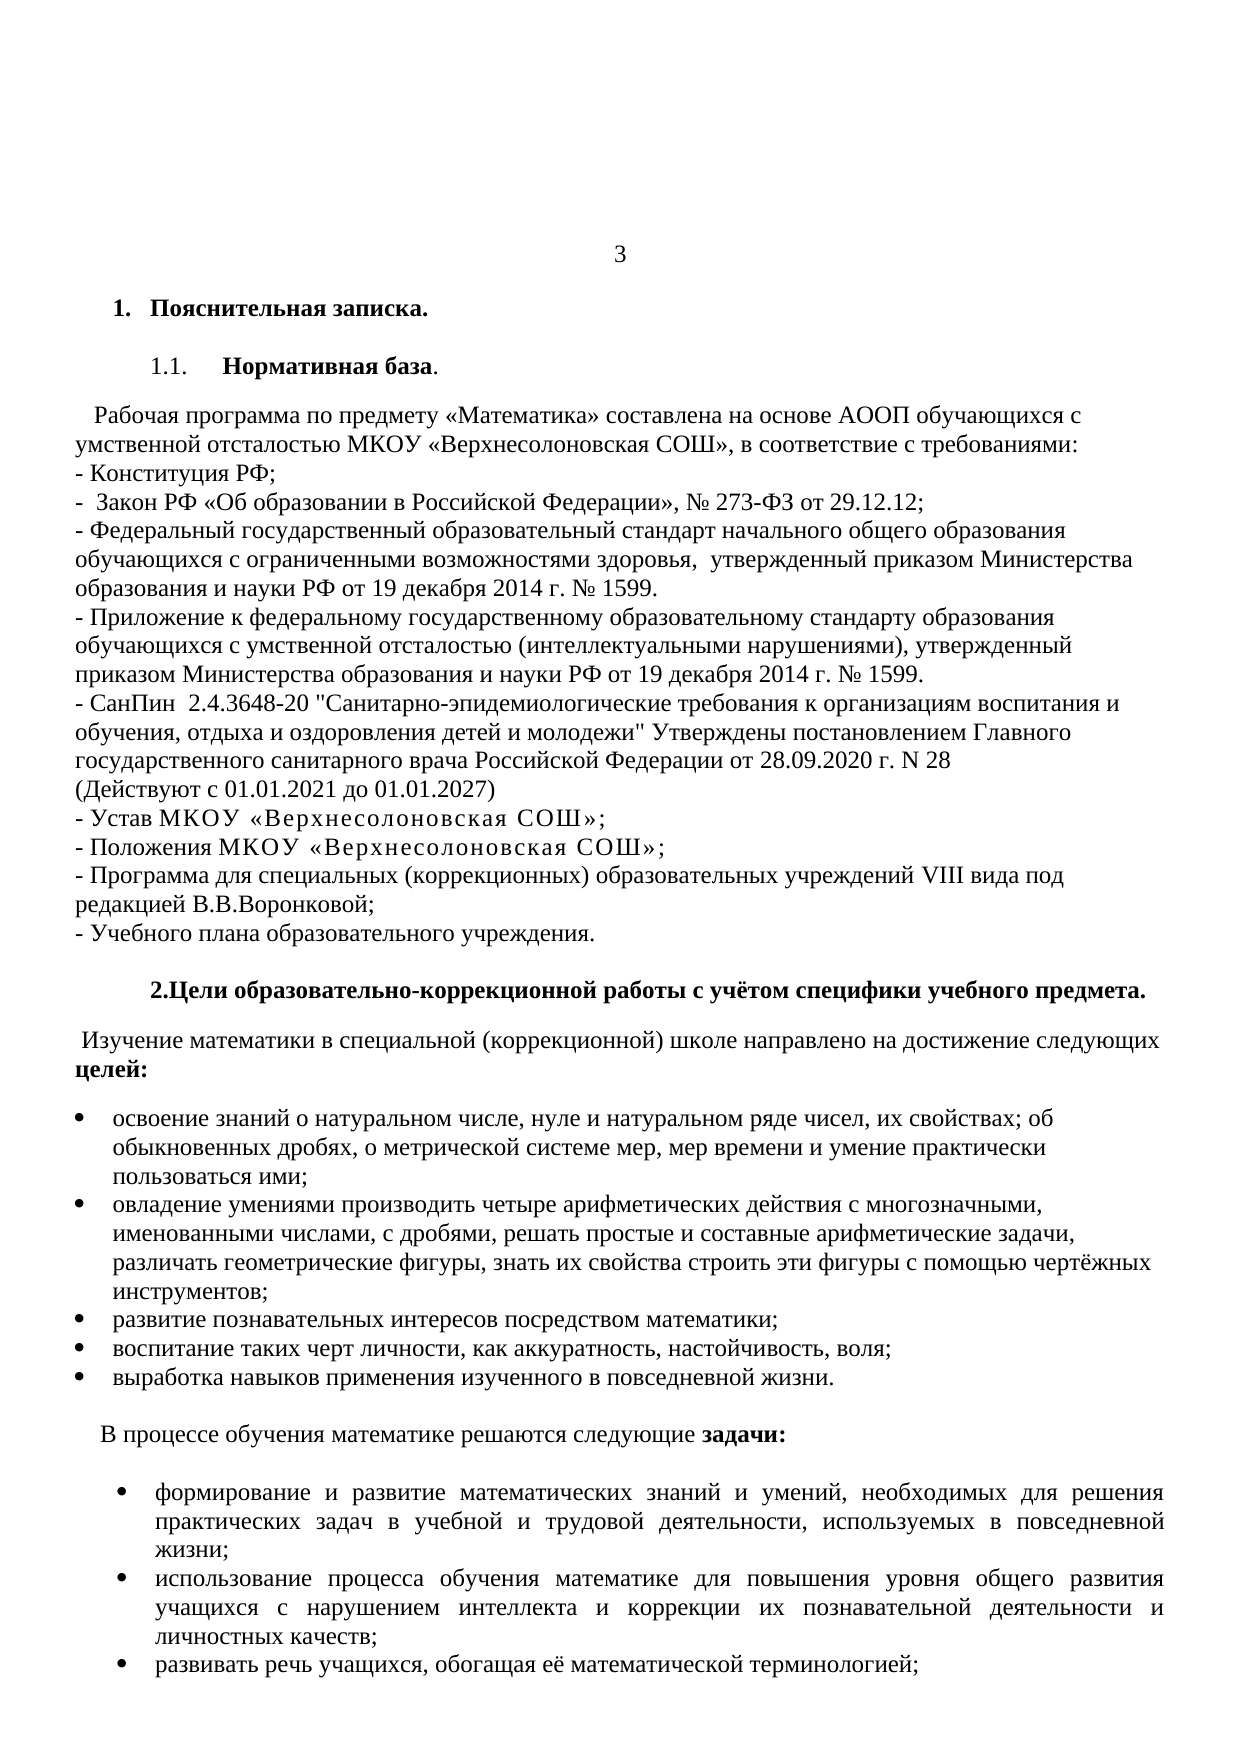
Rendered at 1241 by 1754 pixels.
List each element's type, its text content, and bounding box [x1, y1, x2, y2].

text - Закон РФ «Об образовании в Российской Федерации», № 273-ФЗ от 29.12.12; [75, 487, 1165, 515]
text - Устав МКОУ «Верхнесолоновская СОШ»; [75, 803, 1165, 832]
list освоение знаний о натуральном числе, нуле и натуральном ряде чисел, их свойствах; об обыкновенных дробях, о метрической системе мер, мер времени и умение практически пользоваться ими; [75, 1103, 1165, 1189]
text - Учебного плана образовательного учреждения. [75, 918, 1165, 947]
list развивать речь учащихся, обогащая её математической терминологией; [117, 1649, 1165, 1678]
text - Приложение к федеральному государственному образовательному стандарту образования обучающихся с умственной отсталостью (интеллектуальными нарушениями), утвержденный приказом Министерства образования и науки РФ от 19 декабря 2014 г. № 1599. [75, 602, 1165, 688]
text 3 [75, 239, 1165, 268]
list развитие познавательных интересов посредством математики; [75, 1304, 1165, 1333]
text - Конституция РФ; [75, 458, 1165, 487]
text - СанПин 2.4.3648-20 "Санитарно-эпидемиологические требования к организациям воспитания и обучения, отдыха и оздоровления детей и молодежи" Утверждены постановлением Главного государственного санитарного врача Российской Федерации от 28.09.2020 г. N 28 (Действуют с 01.01.2021 до 01.01.2027) [75, 688, 1165, 803]
list формирование и развитие математических знаний и умений, необходимых для решения практических задач в учебной и трудовой деятельности, используемых в повседневной жизни; [117, 1477, 1165, 1563]
list выработка навыков применения изученного в повседневной жизни. [75, 1362, 1165, 1391]
text Рабочая программа по предмету «Математика» составлена на основе АООП обучающихся с умственной отсталостью МКОУ «Верхнесолоновская СОШ», в соответствие с требованиями: [75, 400, 1165, 458]
list Пояснительная записка. [112, 293, 1165, 322]
list Нормативная база. [150, 351, 1165, 379]
text - Положения МКОУ «Верхнесолоновская СОШ»; [75, 832, 1165, 860]
text 2.Цели образовательно-коррекционной работы с учётом специфики учебного предмета. [150, 975, 1165, 1004]
text - Программа для специальных (коррекционных) образовательных учреждений VIII вида под редакцией В.В.Воронковой; [75, 860, 1165, 918]
text Изучение математики в специальной (коррекционной) школе направлено на достижение следующих целей: [75, 1025, 1165, 1082]
text В процессе обучения математике решаются следующие задачи: [75, 1419, 1165, 1448]
list воспитание таких черт личности, как аккуратность, настойчивость, воля; [75, 1333, 1165, 1362]
text - Федеральный государственный образовательный стандарт начального общего образования обучающихся с ограниченными возможностями здоровья, утвержденный приказом Министерства образования и науки РФ от 19 декабря 2014 г. № 1599. [75, 515, 1165, 602]
list овладение умениями производить четыре арифметических действия с многозначными, именованными числами, с дробями, решать простые и составные арифметические задачи, различать геометрические фигуры, знать их свойства строить эти фигуры с помощью чертёжных инструментов; [75, 1189, 1165, 1304]
list использование процесса обучения математике для повышения уровня общего развития учащихся с нарушением интеллекта и коррекции их познавательной деятельности и личностных качеств; [117, 1563, 1165, 1649]
